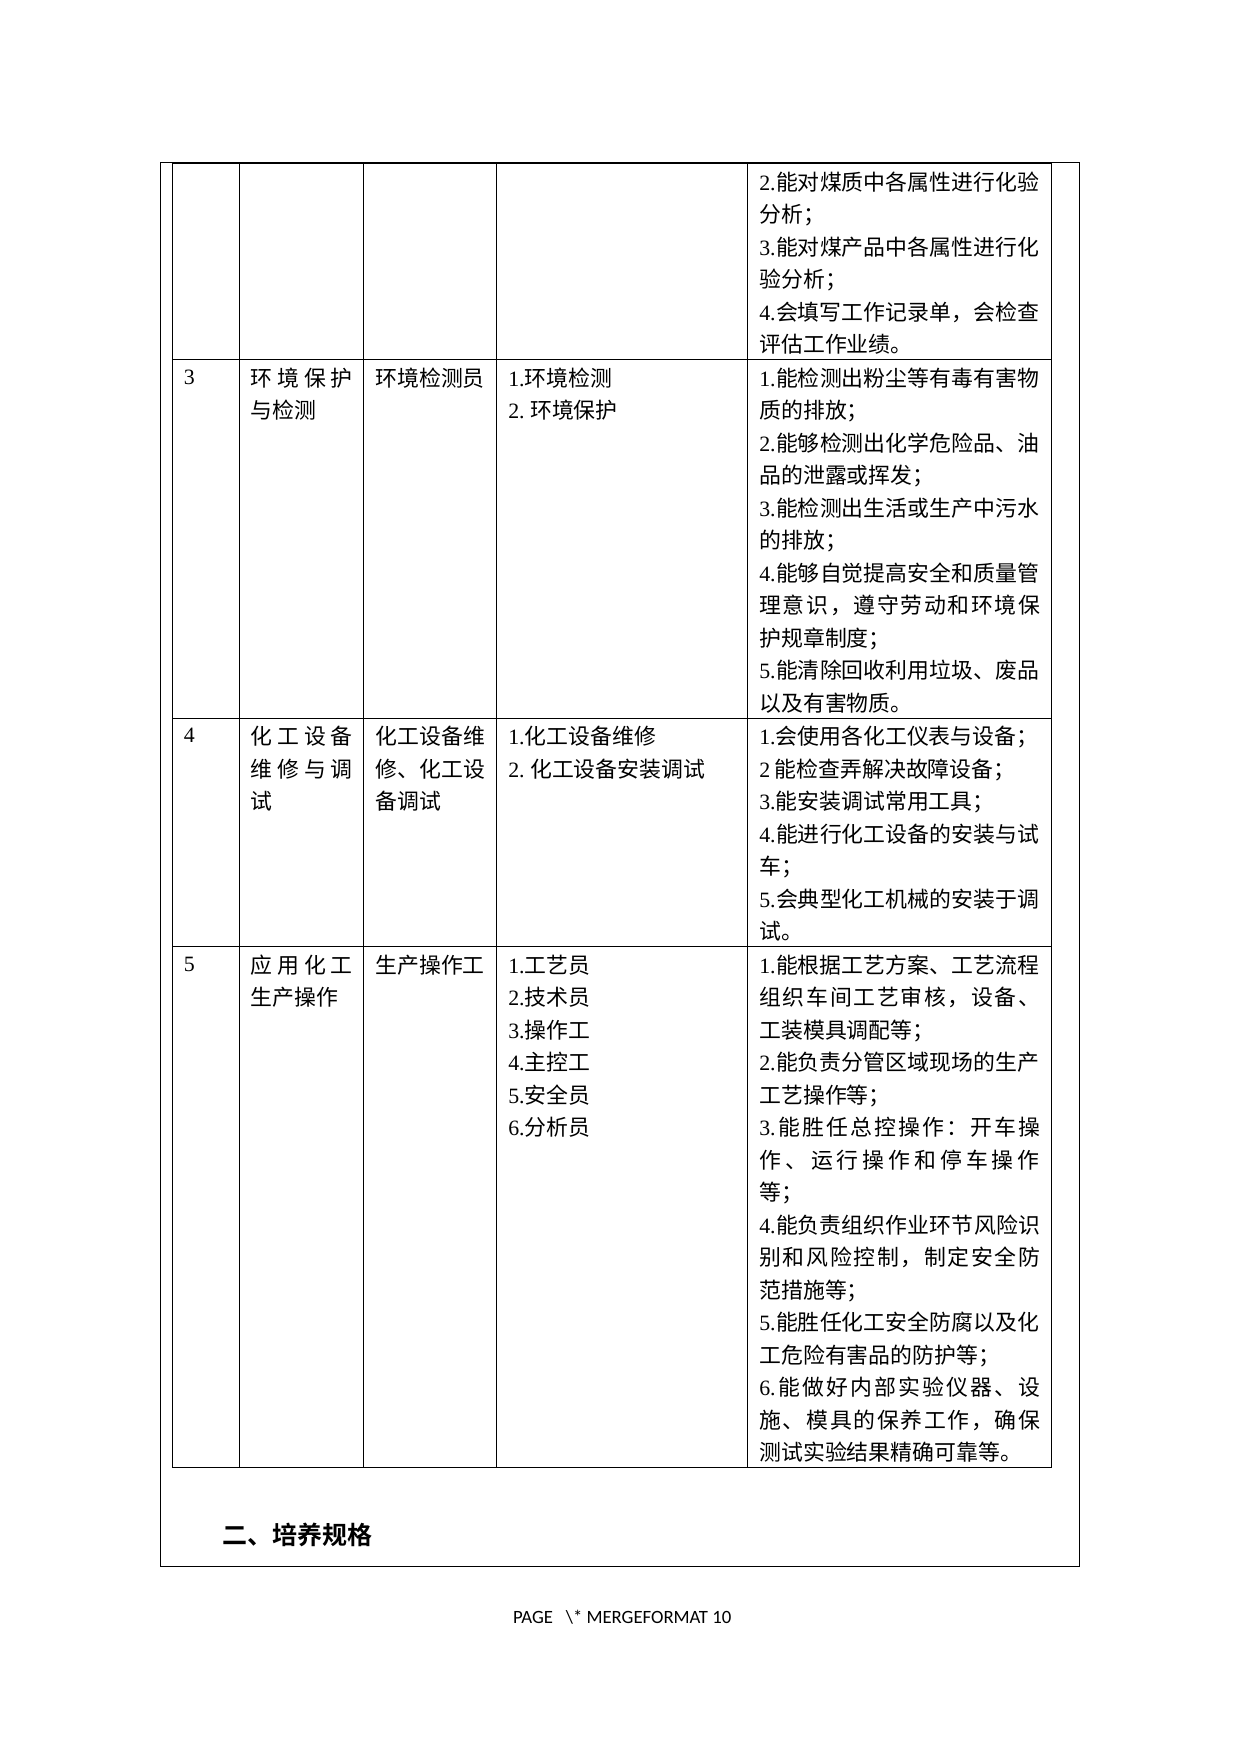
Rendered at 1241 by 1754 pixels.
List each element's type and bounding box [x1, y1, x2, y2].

table_header [161, 163, 1079, 1566]
